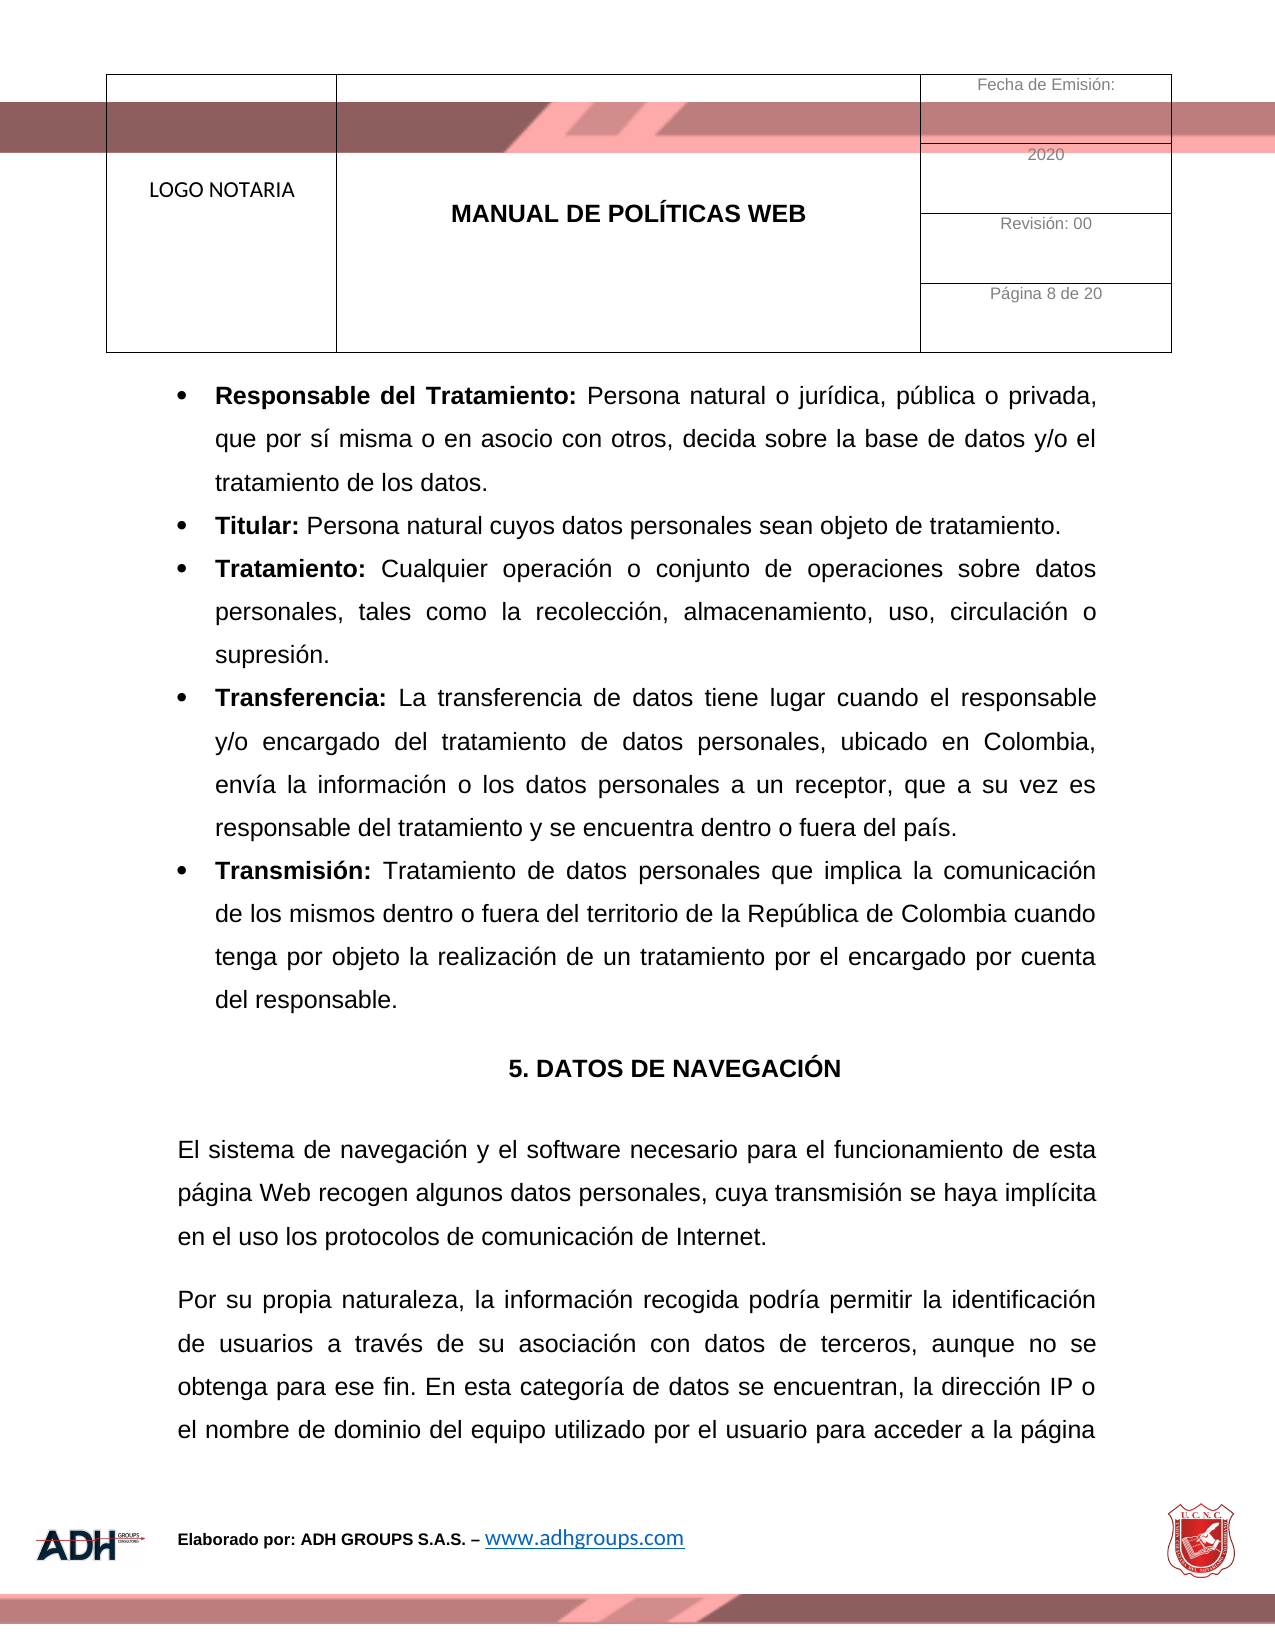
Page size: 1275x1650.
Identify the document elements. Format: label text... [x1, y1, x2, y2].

subtitle 5. DATOS DE NAVEGACIÓN [252, 1053, 1098, 1082]
list Titular: Persona natural cuyos datos personales sean objeto de tratamiento. [177, 511, 1098, 539]
list Responsable del Tratamiento: Persona natural o jurídica, pública o privada, que por sí misma o en asocio con otros, decida sobre la base de datos y/o el tratamiento de los datos. [177, 381, 1098, 496]
list Transmisión: Tratamiento de datos personales que implica la comunicación de los mismos dentro o fuera del territorio de la República de Colombia cuando tenga por objeto la realización de un tratamiento por el encargado por cuenta del responsable. [177, 856, 1098, 1014]
picture [1167, 1503, 1235, 1578]
list Tratamiento: Cualquier operación o conjunto de operaciones sobre datos personales, tales como la recolección, almacenamiento, uso, circulación o supresión. [177, 554, 1098, 669]
text El sistema de navegación y el software necesario para el funcionamiento de esta página Web recogen algunos datos personales, cuya transmisión se haya implícita en el uso los protocolos de comunicación de Internet. [177, 1135, 1098, 1250]
picture [36, 1528, 146, 1565]
list Transferencia: La transferencia de datos tiene lugar cuando el responsable y/o encargado del tratamiento de datos personales, ubicado en Colombia, envía la información o los datos personales a un receptor, que a su vez es responsable del tratamiento y se encuentra dentro o fuera del país. [177, 683, 1098, 842]
